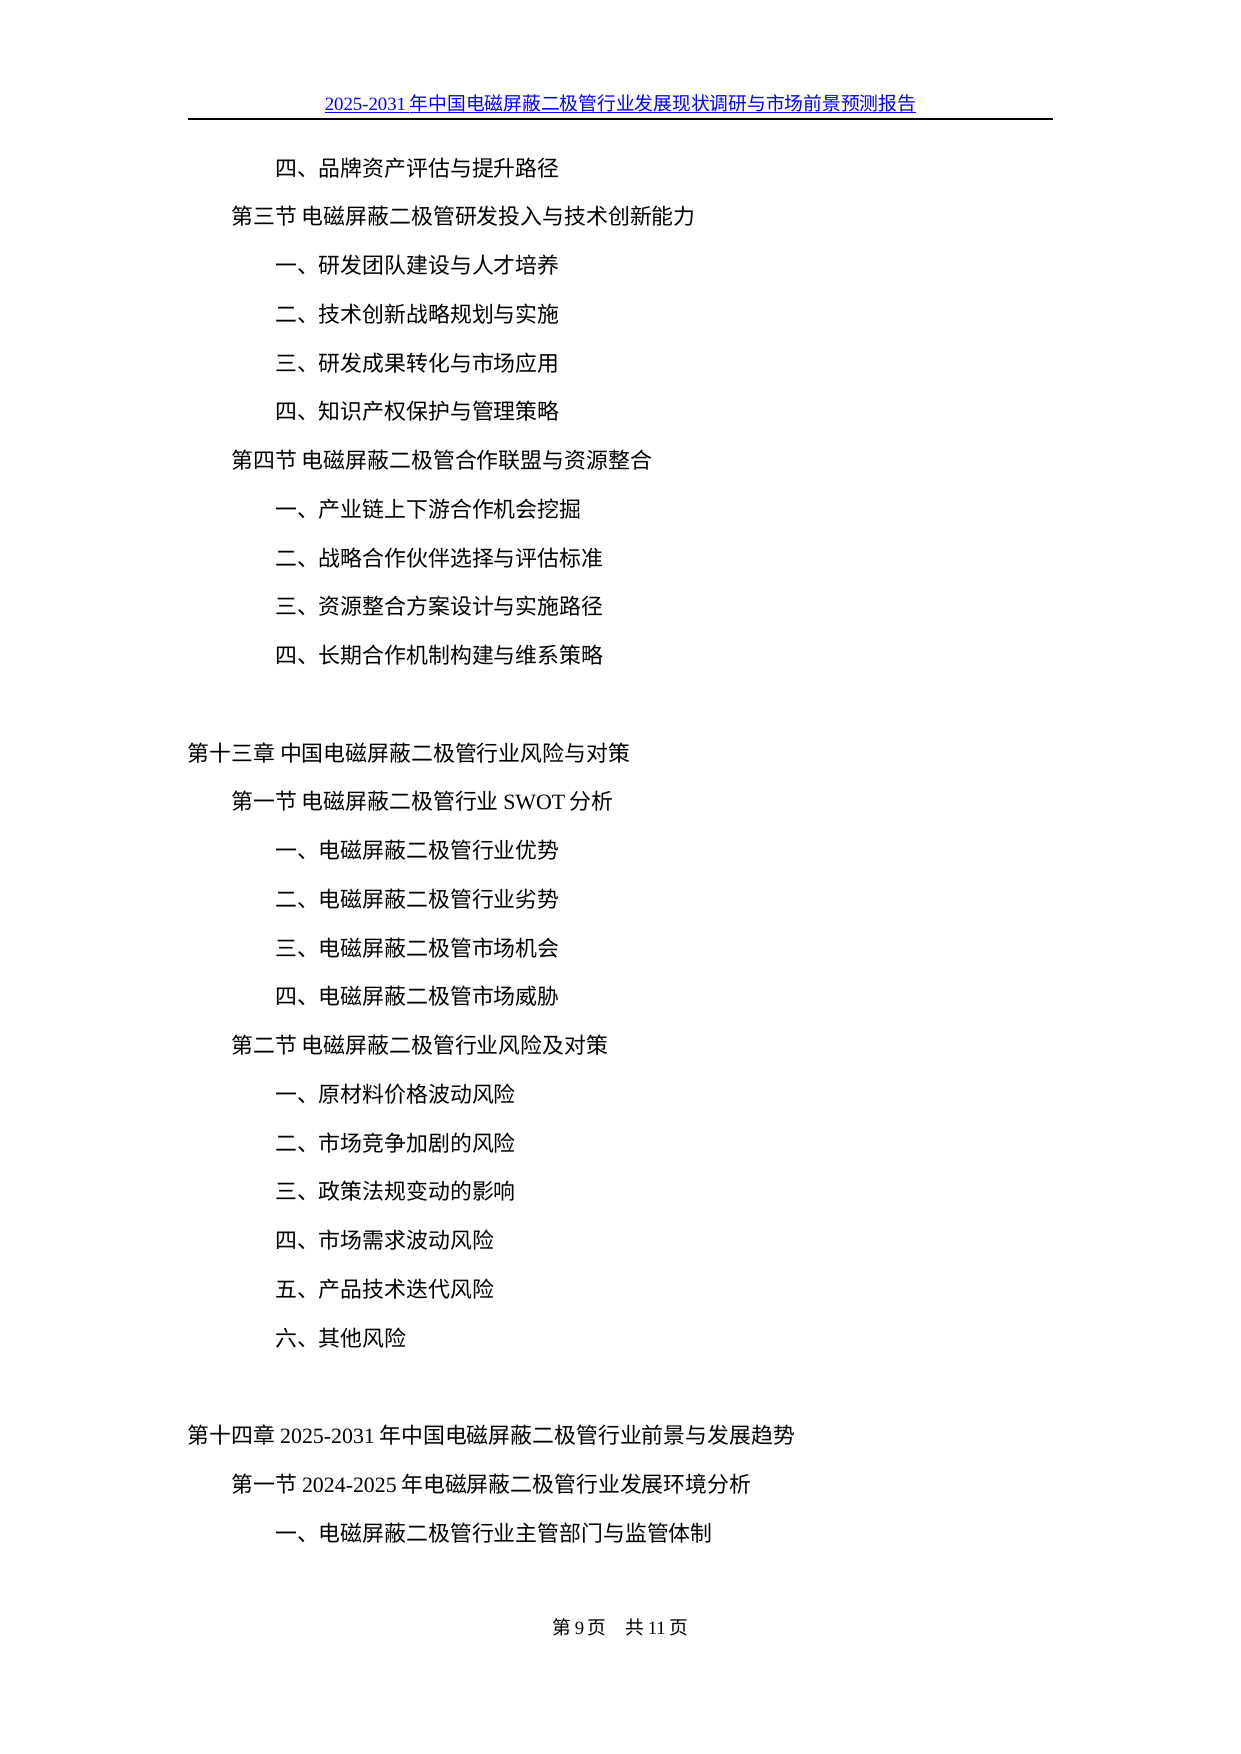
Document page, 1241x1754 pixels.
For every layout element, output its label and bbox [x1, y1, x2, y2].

text [187, 150, 1053, 1548]
